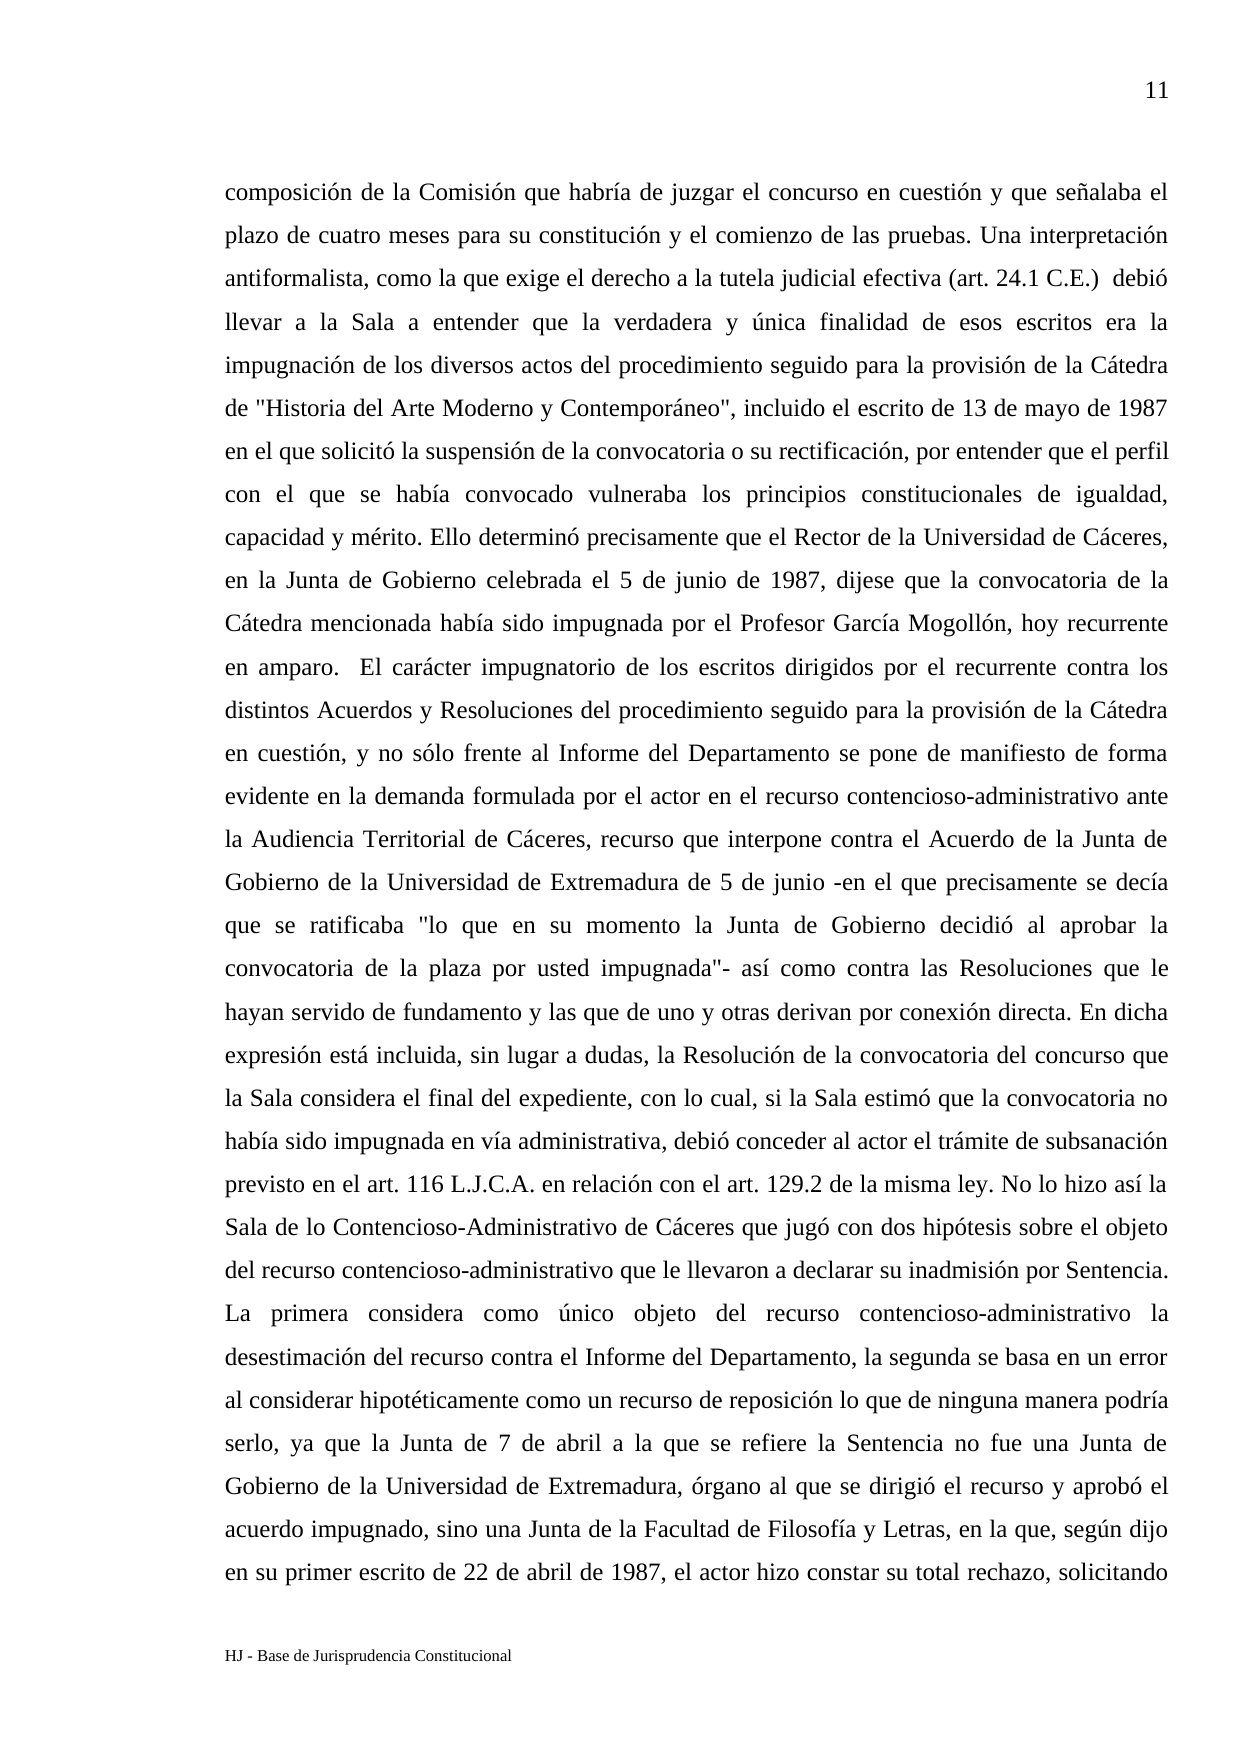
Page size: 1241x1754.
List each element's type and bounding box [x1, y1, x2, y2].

text [224, 177, 1169, 1586]
